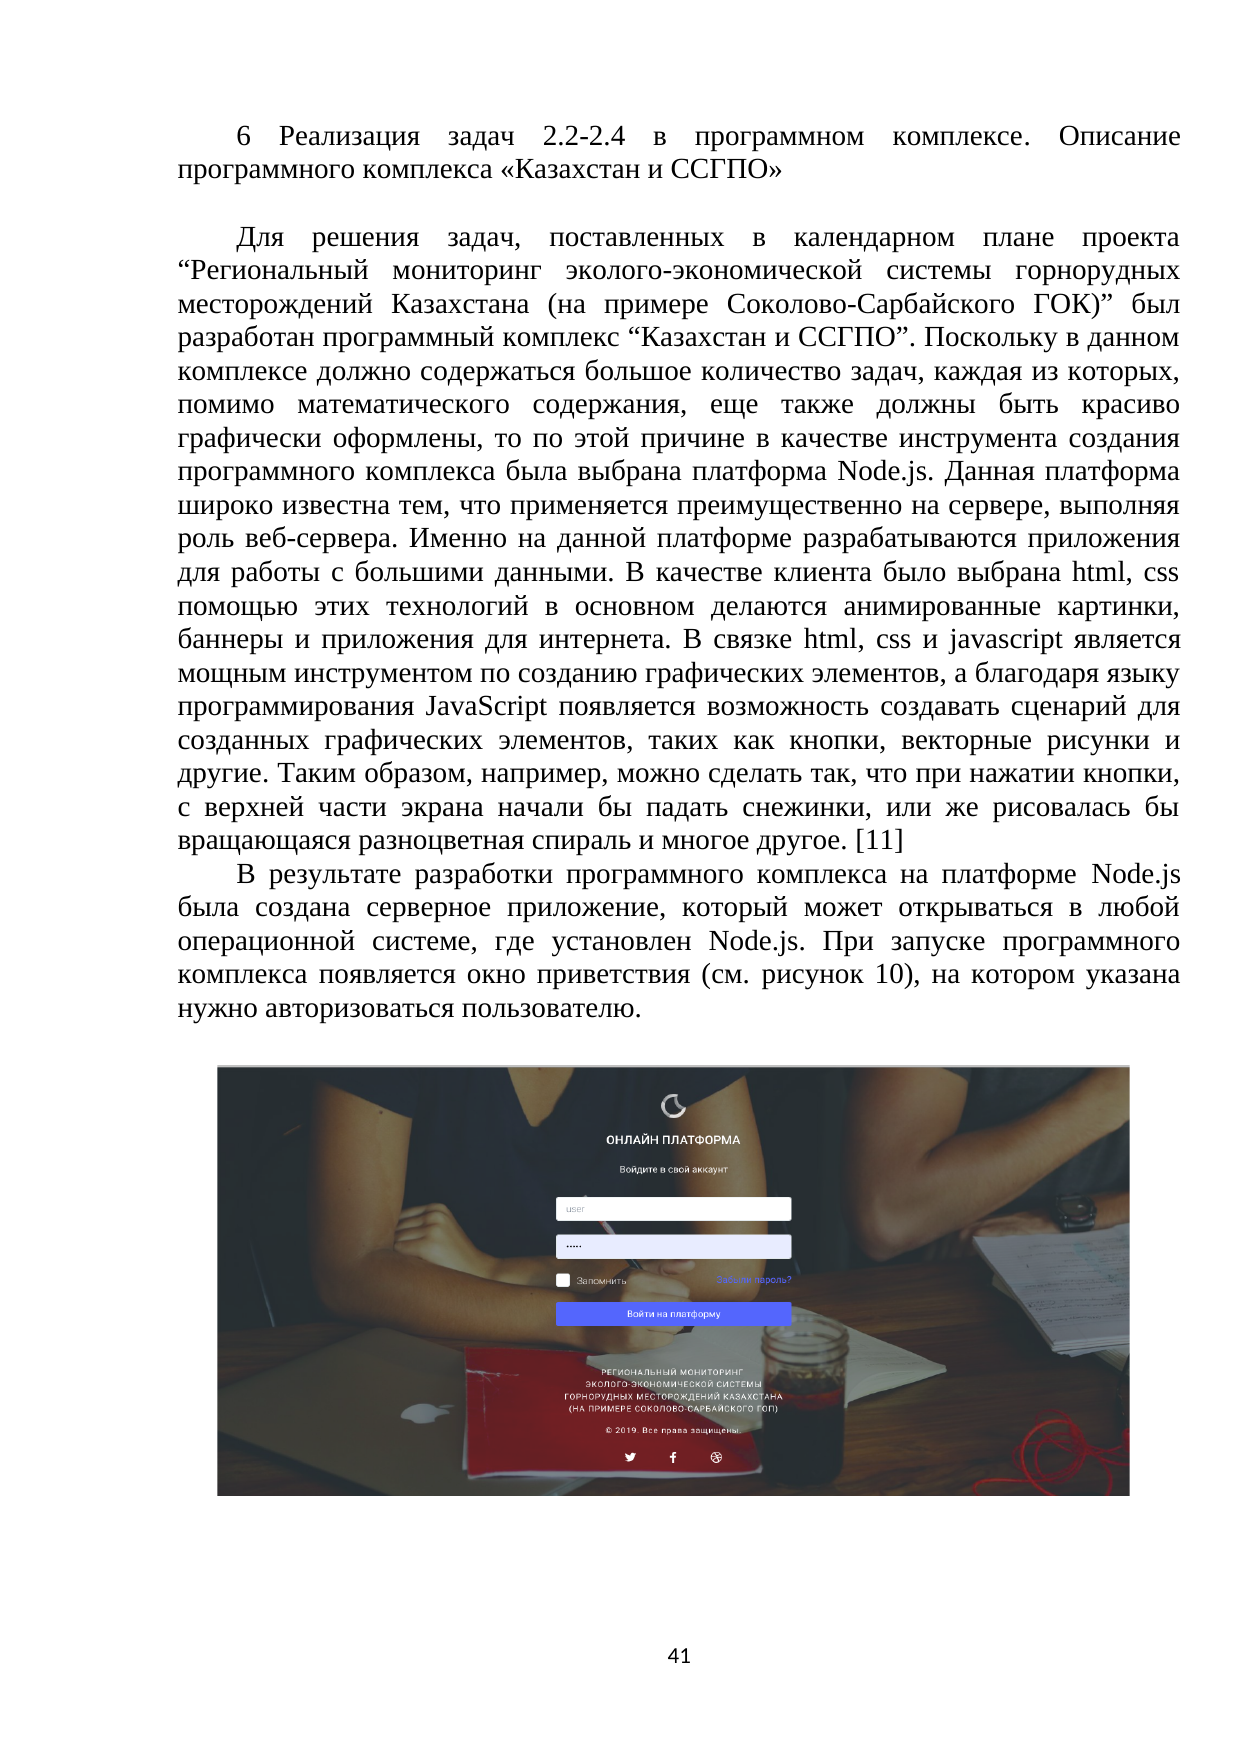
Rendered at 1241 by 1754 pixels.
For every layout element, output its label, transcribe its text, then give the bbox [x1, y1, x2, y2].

text В результате разработки программного комплекса на платформе Node.js была создана серверное приложение, который может открываться в любой операционной системе, где установлен Node.js. При запуске программного комплекса появляется окно приветствия (см. рисунок 10), на котором указана нужно авторизоваться пользователю. [177, 856, 1181, 1024]
text Для решения задач, поставленных в календарном плане проекта “Региональный мониторинг эколого-экономической системы горнорудных месторождений Казахстана (на примере Соколово-Сарбайского ГОК)” был разработан программный комплекс “Казахстан и ССГПО”. Поскольку в данном комплексе должно содержаться большое количество задач, каждая из которых, помимо математического содержания, еще также должны быть красиво графически оформлены, то по этой причине в качестве инструмента создания программного комплекса была выбрана платформа Node.js. Данная платформа широко известна тем, что применяется преимущественно на сервере, выполняя роль веб-сервера. Именно на данной платформе разрабатываются приложения для работы с большими данными. В качестве клиента было выбрана html, css помощью этих технологий в основном делаются анимированные картинки, баннеры и приложения для интернета. В связке html, css и javascript является мощным инструментом по созданию графических элементов, а благодаря языку программирования JavaScript появляется возможность создавать сценарий для созданных графических элементов, таких как кнопки, векторные рисунки и другие. Таким образом, например, можно сделать так, что при нажатии кнопки, с верхней части экрана начали бы падать снежинки, или же рисовалась бы вращающаяся разноцветная спираль и многое другое. [11] [177, 219, 1181, 856]
text 6 Реализация задач 2.2-2.4 в программном комплексе. Описание программного комплекса «Казахстан и ССГПО» [177, 118, 1181, 185]
picture [217, 1065, 1130, 1496]
